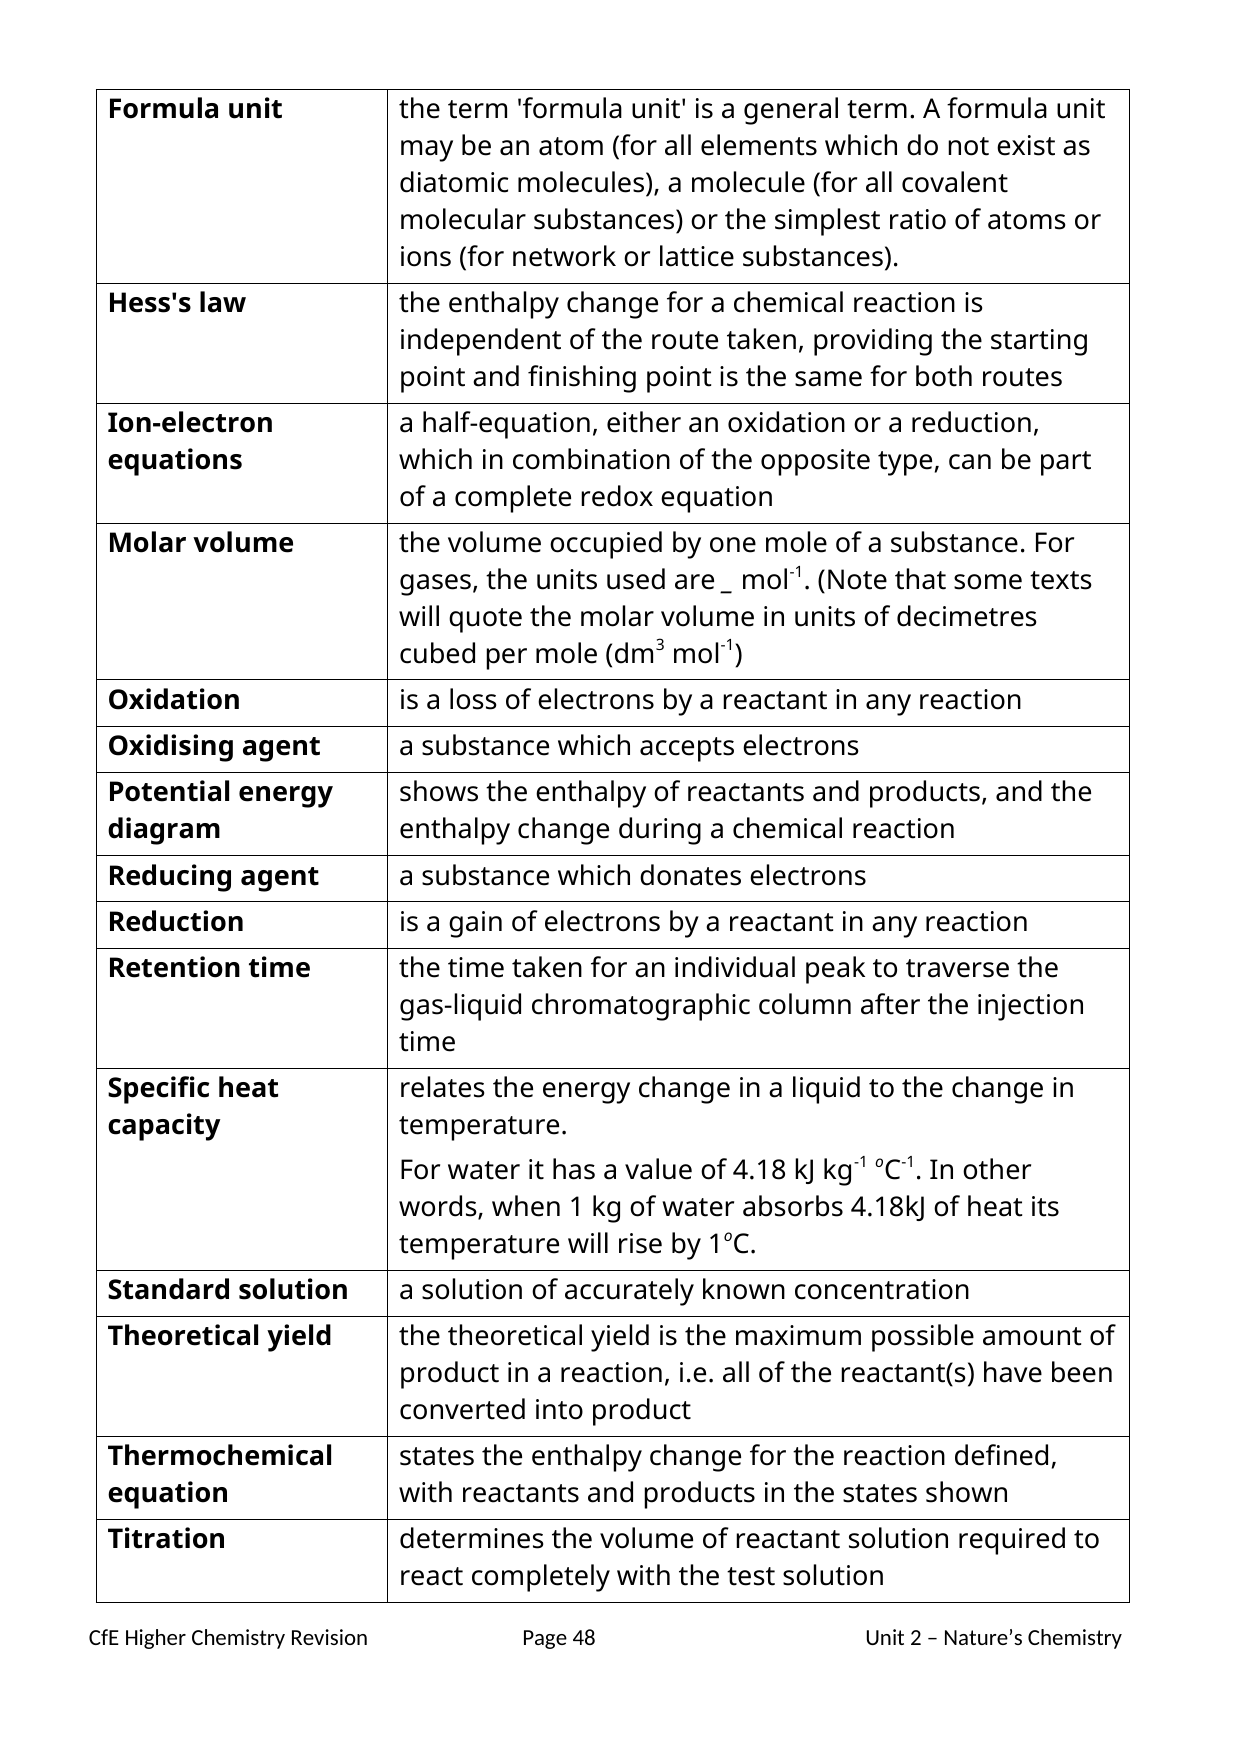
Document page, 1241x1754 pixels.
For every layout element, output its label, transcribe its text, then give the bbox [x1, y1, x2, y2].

table_cell Titration [97, 1520, 387, 1602]
table_cell Theoretical yield [97, 1317, 387, 1436]
table_cell states the enthalpy change for the reaction defined, with reactants and products in the states shown [388, 1437, 1129, 1519]
table_cell Specific heat capacity [97, 1069, 387, 1269]
table_cell the enthalpy change for a chemical reaction is independent of the route taken, providing the starting point and finishing point is the same for both routes [388, 284, 1129, 402]
table_header the term 'formula unit' is a general term. A formula unit may be an atom (for all elements which do not exist as diatomic molecules), a molecule (for all covalent molecular substances) or the simplest ratio of atoms or ions (for network or lattice substances). [388, 90, 1129, 282]
table_cell shows the enthalpy of reactants and products, and the enthalpy change during a chemical reaction [388, 773, 1129, 855]
table_cell is a loss of electrons by a reactant in any reaction [388, 680, 1129, 726]
table_cell the volume occupied by one mole of a substance. For gases, the units used are _ mol-1. (Note that some texts will quote the molar volume in units of decimetres cubed per mole (dm3 mol-1) [388, 524, 1129, 679]
table_cell Reducing agent [97, 856, 387, 901]
table_cell the theoretical yield is the maximum possible amount of product in a reaction, i.e. all of the reactant(s) have been converted into product [388, 1317, 1129, 1436]
table_cell Hess's law [97, 284, 387, 402]
table_cell Potential energy diagram [97, 773, 387, 855]
table_cell Oxidation [97, 680, 387, 726]
table_cell a half-equation, either an oxidation or a reduction, which in combination of the opposite type, can be part of a complete redox equation [388, 404, 1129, 522]
table_cell a substance which donates electrons [388, 856, 1129, 901]
table_cell Molar volume [97, 524, 387, 679]
table_cell Standard solution [97, 1271, 387, 1316]
table_cell a solution of accurately known concentration [388, 1271, 1129, 1316]
table_cell Ion-electron equations [97, 404, 387, 522]
table_cell determines the volume of reactant solution required to react completely with the test solution [388, 1520, 1129, 1602]
table_cell Reduction [97, 902, 387, 947]
table_header Formula unit [97, 90, 387, 282]
table_cell is a gain of electrons by a reactant in any reaction [388, 902, 1129, 947]
table_cell Oxidising agent [97, 727, 387, 772]
table_cell Retention time [97, 949, 387, 1067]
table_cell a substance which accepts electrons [388, 727, 1129, 772]
table_cell Thermochemical equation [97, 1437, 387, 1519]
table_cell the time taken for an individual peak to traverse the gas-liquid chromatographic column after the injection time [388, 949, 1129, 1067]
table_cell relates the energy change in a liquid to the change in temperature. For water it has a value of 4.18 kJ kg-1 oC-1. In other words, when 1 kg of water absorbs 4.18kJ of heat its temperature will rise by 1oC. [388, 1069, 1129, 1269]
